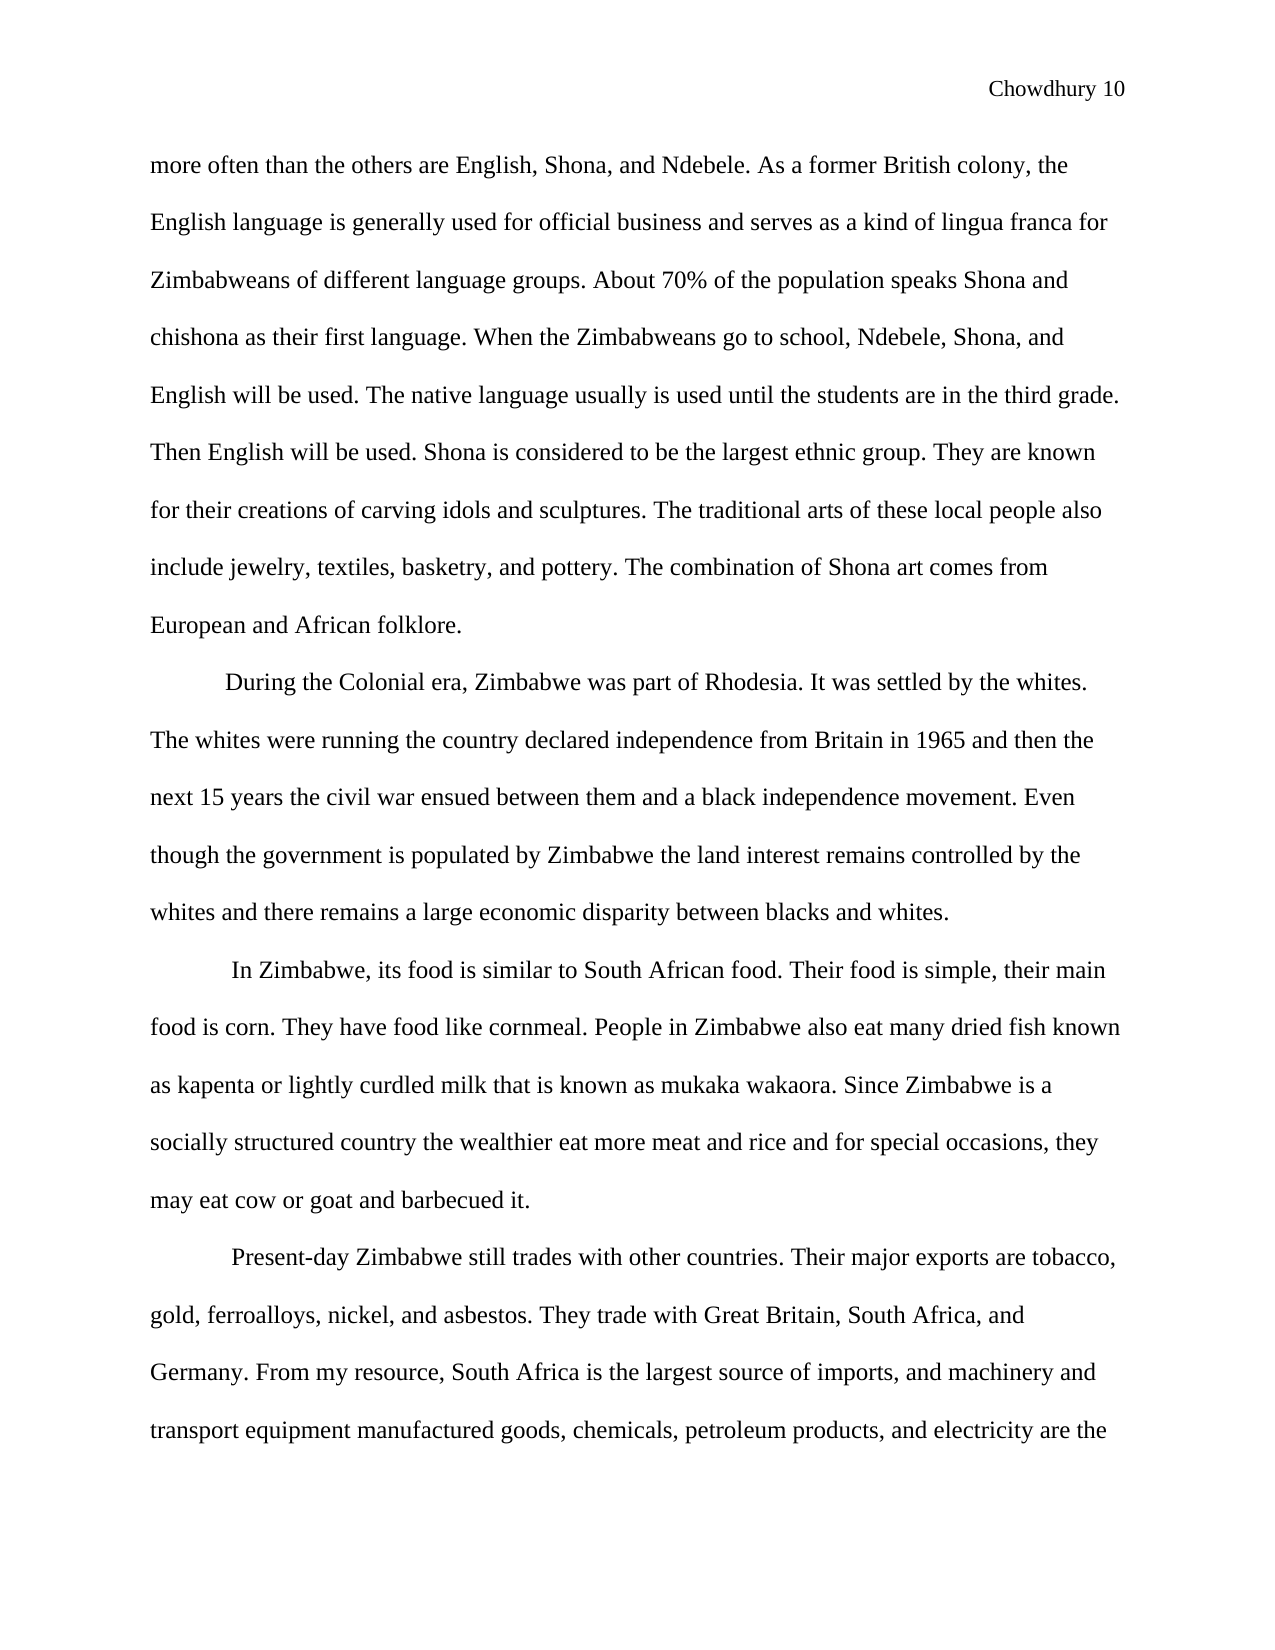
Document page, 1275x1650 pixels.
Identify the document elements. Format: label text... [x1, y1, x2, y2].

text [150, 1242, 1125, 1444]
text During the Colonial era, Zimbabwe was part of Rhodesia. It was settled by the whites. The whites were running the country declared independence from Britain in 1965 and then the next 15 years the civil war ensued between them and a black independence movement. Even though the government is populated by Zimbabwe the land interest remains controlled by the whites and there remains a large economic disparity between blacks and whites. [150, 667, 1125, 926]
text In Zimbabwe, its food is similar to South African food. Their food is simple, their main food is corn. They have food like cornmeal. People in Zimbabwe also eat many dried fish known as kapenta or lightly curdled milk that is known as mukaka wakaora. Since Zimbabwe is a socially structured country the wealthier eat more meat and rice and for special occasions, they may eat cow or goat and barbecued it. [150, 955, 1125, 1214]
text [150, 150, 1125, 639]
